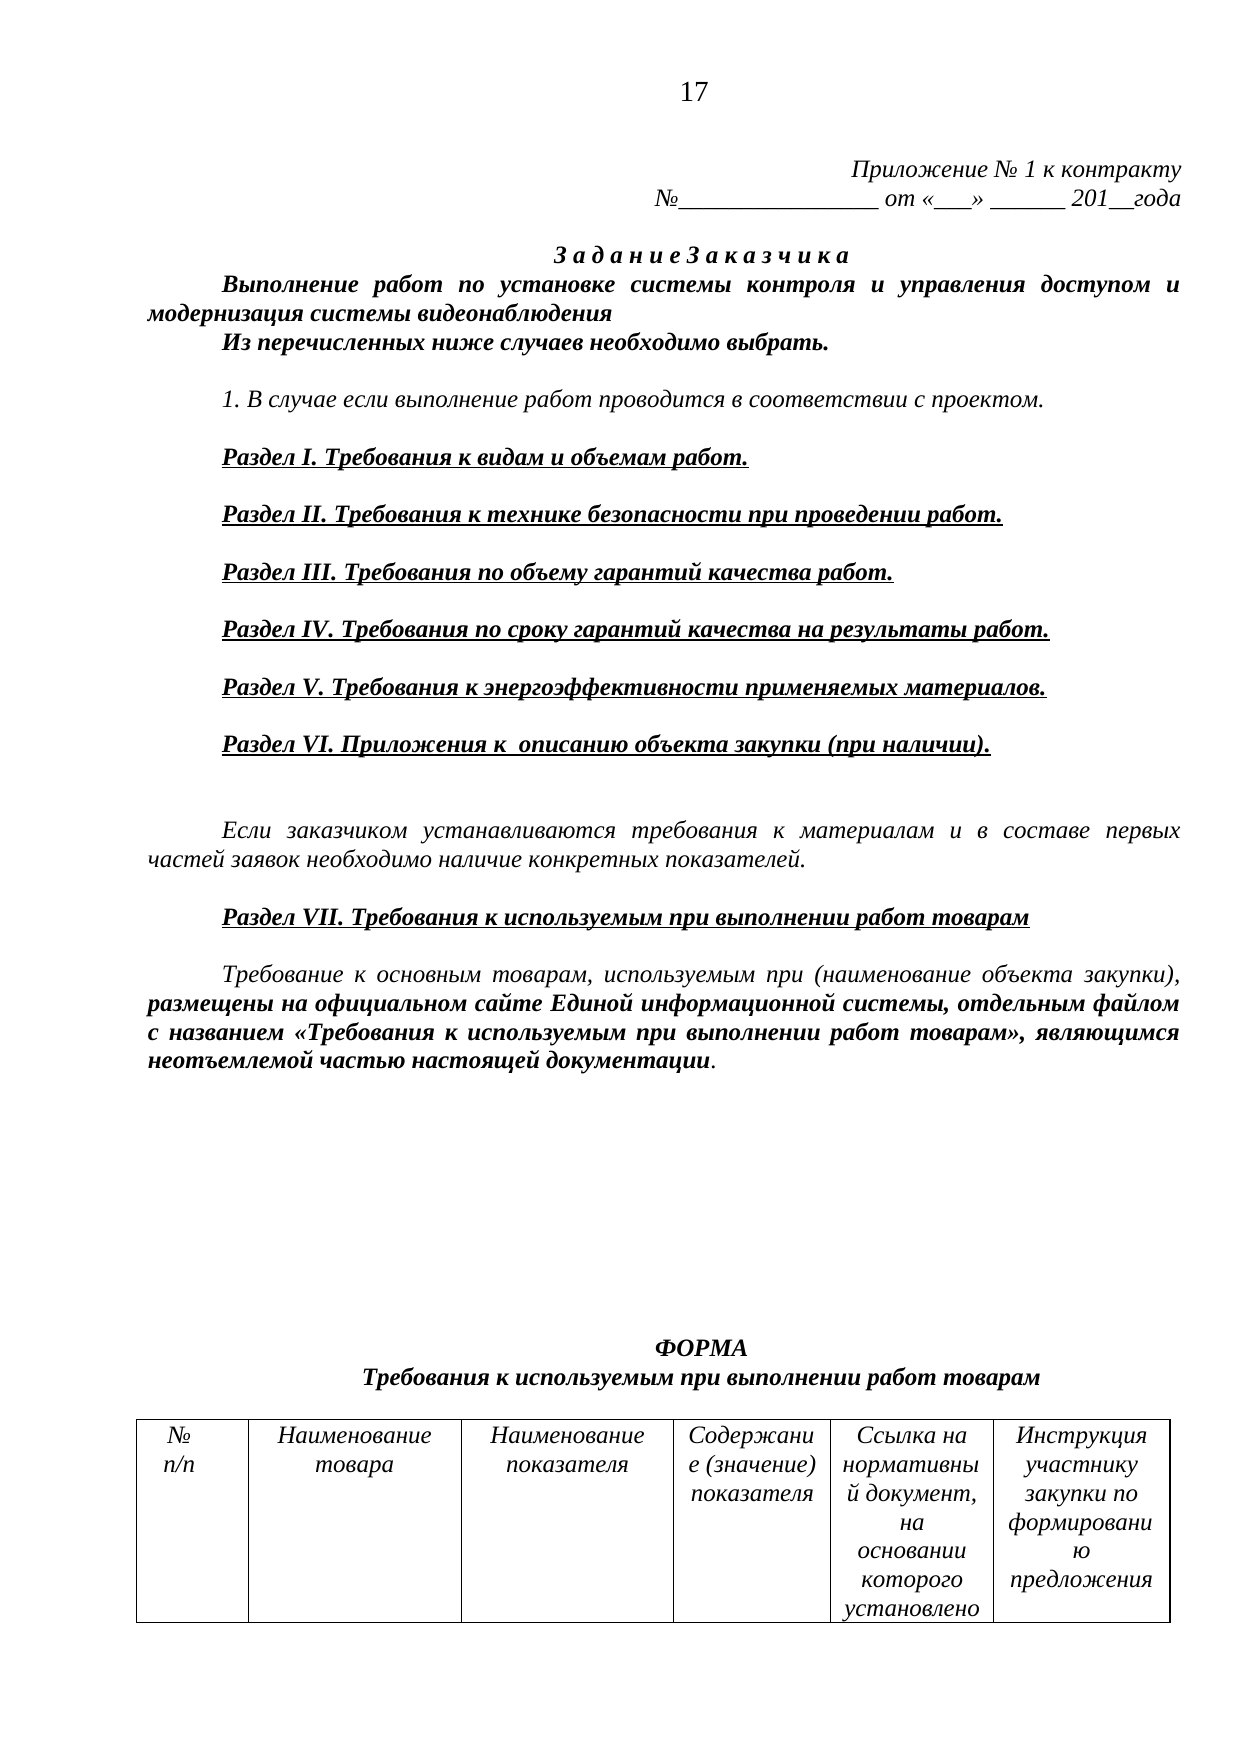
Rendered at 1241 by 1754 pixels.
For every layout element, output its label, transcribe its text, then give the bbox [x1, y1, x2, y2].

text Раздел VI. Приложения к описанию объекта закупки (при наличии). [148, 729, 1181, 758]
text Требования к используемым при выполнении работ товарам [148, 1362, 1181, 1391]
text Приложение № 1 к контракту [148, 154, 1181, 183]
text З а д а н и е З а к а з ч и к а [148, 241, 1181, 269]
text 1. В случае если выполнение работ проводится в соответствии с проектом. [148, 384, 1181, 413]
text Раздел I. Требования к видам и объемам работ. [148, 442, 1181, 471]
text Раздел VII. Требования к используемым при выполнении работ товарам [148, 902, 1181, 931]
text Раздел V. Требования к энергоэффективности применяемых материалов. [148, 672, 1181, 701]
text Из перечисленных ниже случаев необходимо выбрать. [148, 327, 1181, 356]
text Требование к основным товарам, используемым при (наименование объекта закупки), размещены на официальном сайте Единой информационной системы, отдельным файлом с названием «Требования к используемым при выполнении работ товарам», являющимся неотъемлемой частью настоящей документации. [148, 959, 1181, 1074]
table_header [462, 1420, 673, 1622]
text Раздел II. Требования к технике безопасности при проведении работ. [148, 499, 1181, 528]
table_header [674, 1420, 830, 1622]
text ФОРМА [148, 1333, 1181, 1362]
table_header № п/п [137, 1420, 248, 1622]
table_header Наименование товара [249, 1420, 461, 1622]
text Выполнение работ по установке системы контроля и управления доступом и модернизация системы видеонаблюдения [148, 269, 1181, 327]
text №________________ от «___» ______ 201__года [148, 183, 1181, 212]
text Раздел III. Требования по объему гарантий качества работ. [148, 557, 1181, 586]
text Раздел IV. Требования по сроку гарантий качества на результаты работ. [148, 614, 1181, 643]
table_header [831, 1420, 993, 1622]
text Если заказчиком устанавливаются требования к материалам и в составе первых частей заявок необходимо наличие конкретных показателей. [148, 816, 1181, 873]
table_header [994, 1420, 1169, 1622]
